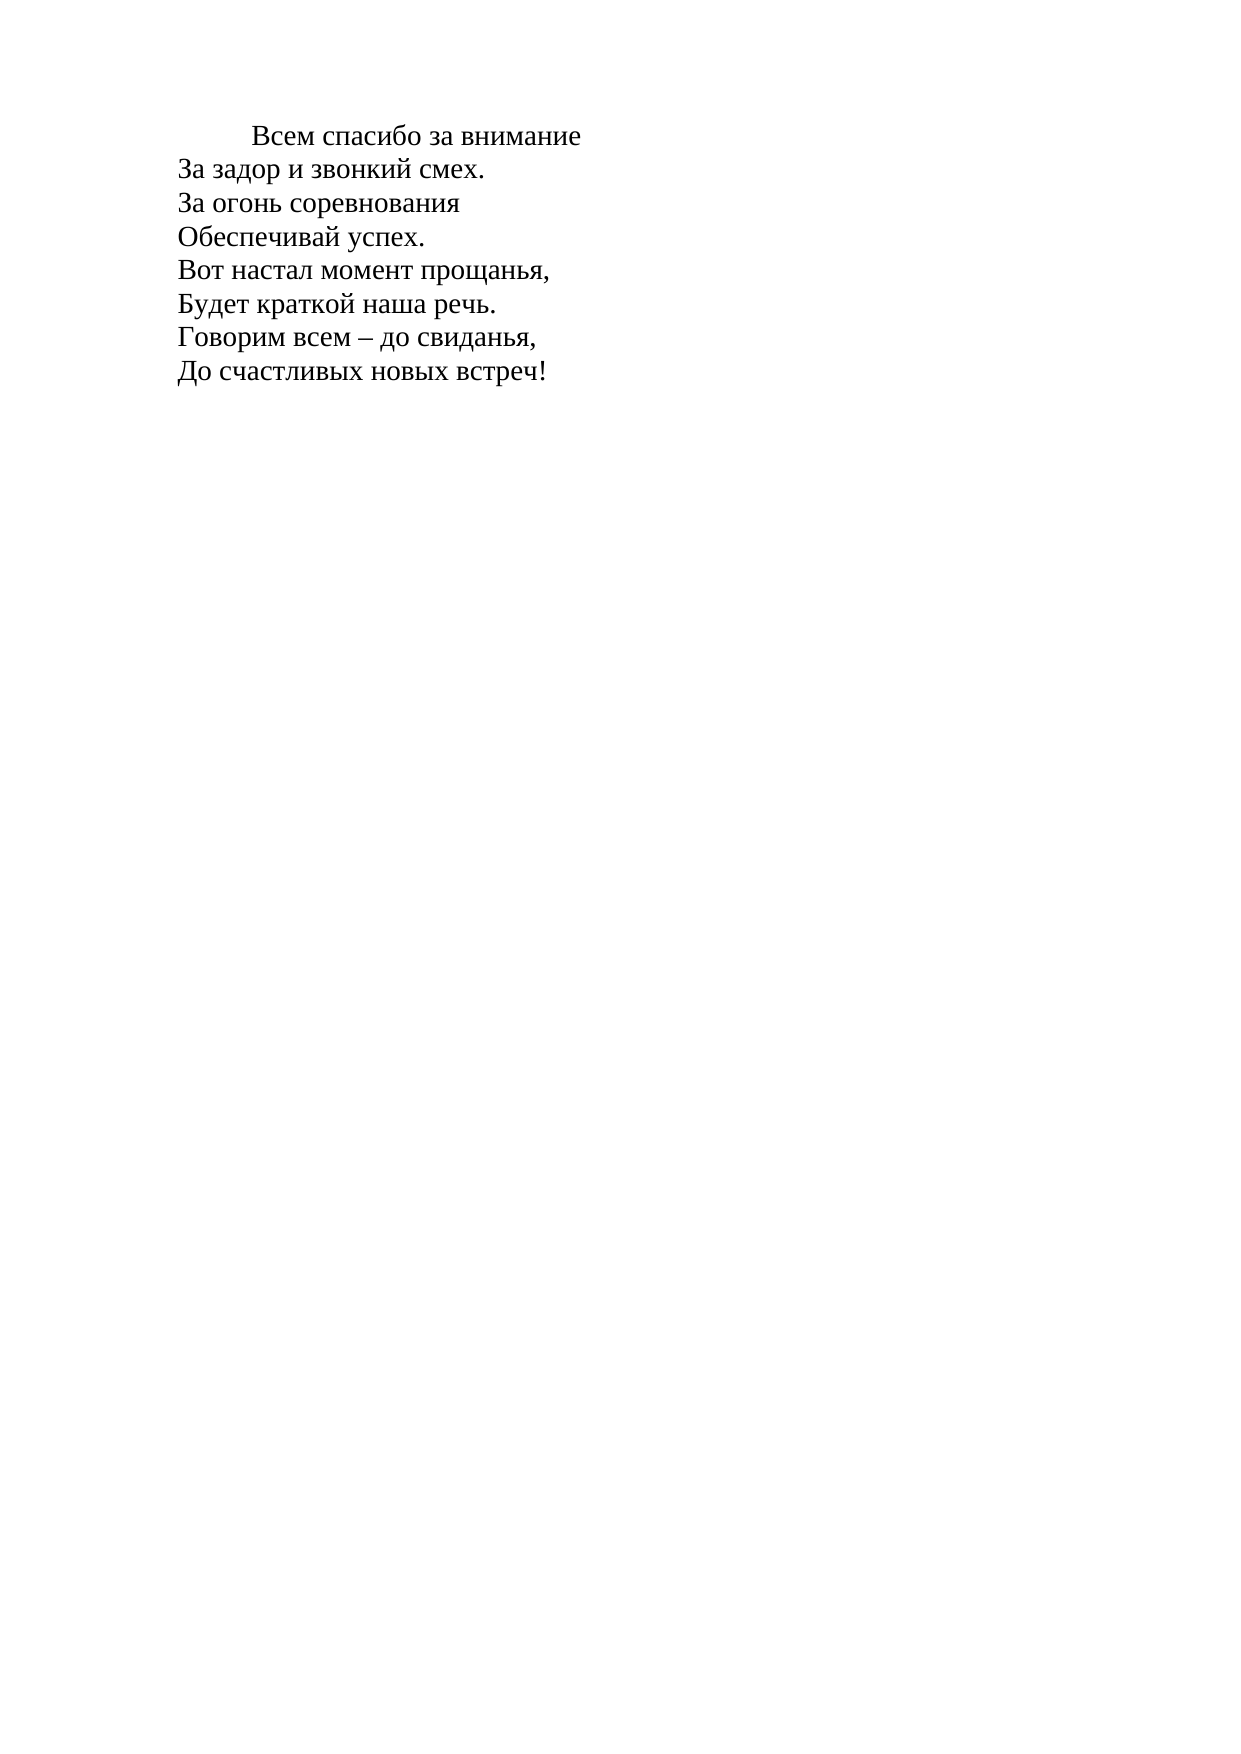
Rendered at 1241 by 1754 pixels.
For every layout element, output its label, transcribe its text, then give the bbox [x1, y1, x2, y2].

text Всем спасибо за внимание За задор и звонкий смех. За огонь соревнования Обеспечивай успех. Вот настал момент прощанья, Будет краткой наша речь. Говорим всем – до свиданья, До счастливых новых встреч! [177, 118, 1152, 386]
